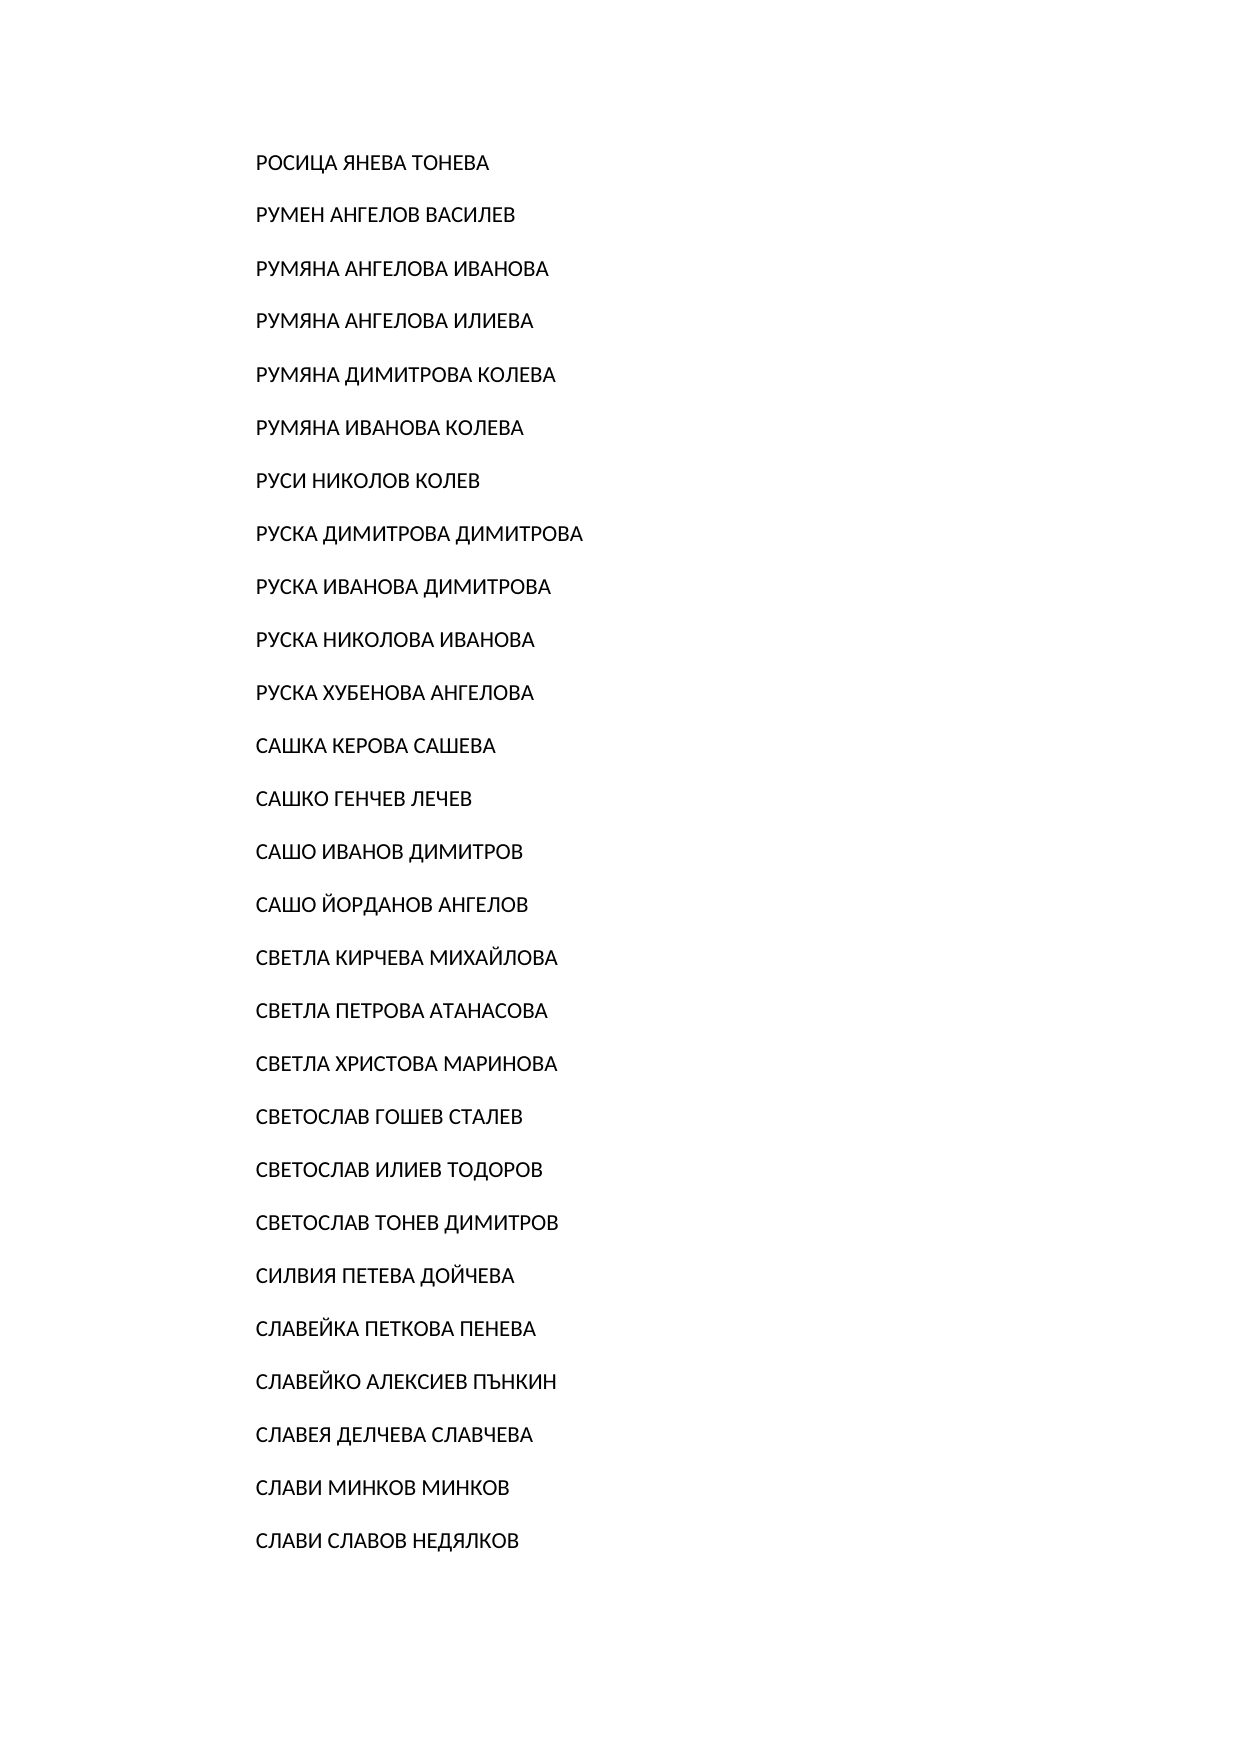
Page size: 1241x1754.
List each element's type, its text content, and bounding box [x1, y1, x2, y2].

text РУСКА НИКОЛОВА ИВАНОВА [148, 625, 1093, 653]
text РУМЯНА АНГЕЛОВА ИВАНОВА [148, 254, 1093, 282]
text СЛАВЕЙКО АЛЕКСИЕВ ПЪНКИН [148, 1367, 1093, 1395]
text РУСИ НИКОЛОВ КОЛЕВ [148, 466, 1093, 494]
text СЛАВИ СЛАВОВ НЕДЯЛКОВ [148, 1526, 1093, 1554]
text СЛАВИ МИНКОВ МИНКОВ [148, 1473, 1093, 1501]
text РУСКА ДИМИТРОВА ДИМИТРОВА [148, 519, 1093, 547]
text САШО ЙОРДАНОВ АНГЕЛОВ [148, 890, 1093, 918]
text СВЕТЛА КИРЧЕВА МИХАЙЛОВА [148, 943, 1093, 971]
text СИЛВИЯ ПЕТЕВА ДОЙЧЕВА [148, 1261, 1093, 1289]
text СВЕТОСЛАВ ТОНЕВ ДИМИТРОВ [148, 1208, 1093, 1236]
text СВЕТОСЛАВ ГОШЕВ СТАЛЕВ [148, 1102, 1093, 1130]
text РУМЯНА АНГЕЛОВА ИЛИЕВА [148, 307, 1093, 335]
text РОСИЦА ЯНЕВА ТОНЕВА [148, 148, 1093, 176]
text СВЕТЛА ПЕТРОВА АТАНАСОВА [148, 996, 1093, 1024]
text СВЕТОСЛАВ ИЛИЕВ ТОДОРОВ [148, 1155, 1093, 1183]
text САШО ИВАНОВ ДИМИТРОВ [148, 837, 1093, 865]
text РУМЯНА ИВАНОВА КОЛЕВА [148, 413, 1093, 441]
text РУМЕН АНГЕЛОВ ВАСИЛЕВ [148, 201, 1093, 229]
text РУСКА ХУБЕНОВА АНГЕЛОВА [148, 678, 1093, 706]
text СВЕТЛА ХРИСТОВА МАРИНОВА [148, 1049, 1093, 1077]
text СЛАВЕЯ ДЕЛЧЕВА СЛАВЧЕВА [148, 1420, 1093, 1448]
text САШКО ГЕНЧЕВ ЛЕЧЕВ [148, 784, 1093, 812]
text СЛАВЕЙКА ПЕТКОВА ПЕНЕВА [148, 1314, 1093, 1342]
text РУСКА ИВАНОВА ДИМИТРОВА [148, 572, 1093, 600]
text РУМЯНА ДИМИТРОВА КОЛЕВА [148, 360, 1093, 388]
text САШКА КЕРОВА САШЕВА [148, 731, 1093, 759]
